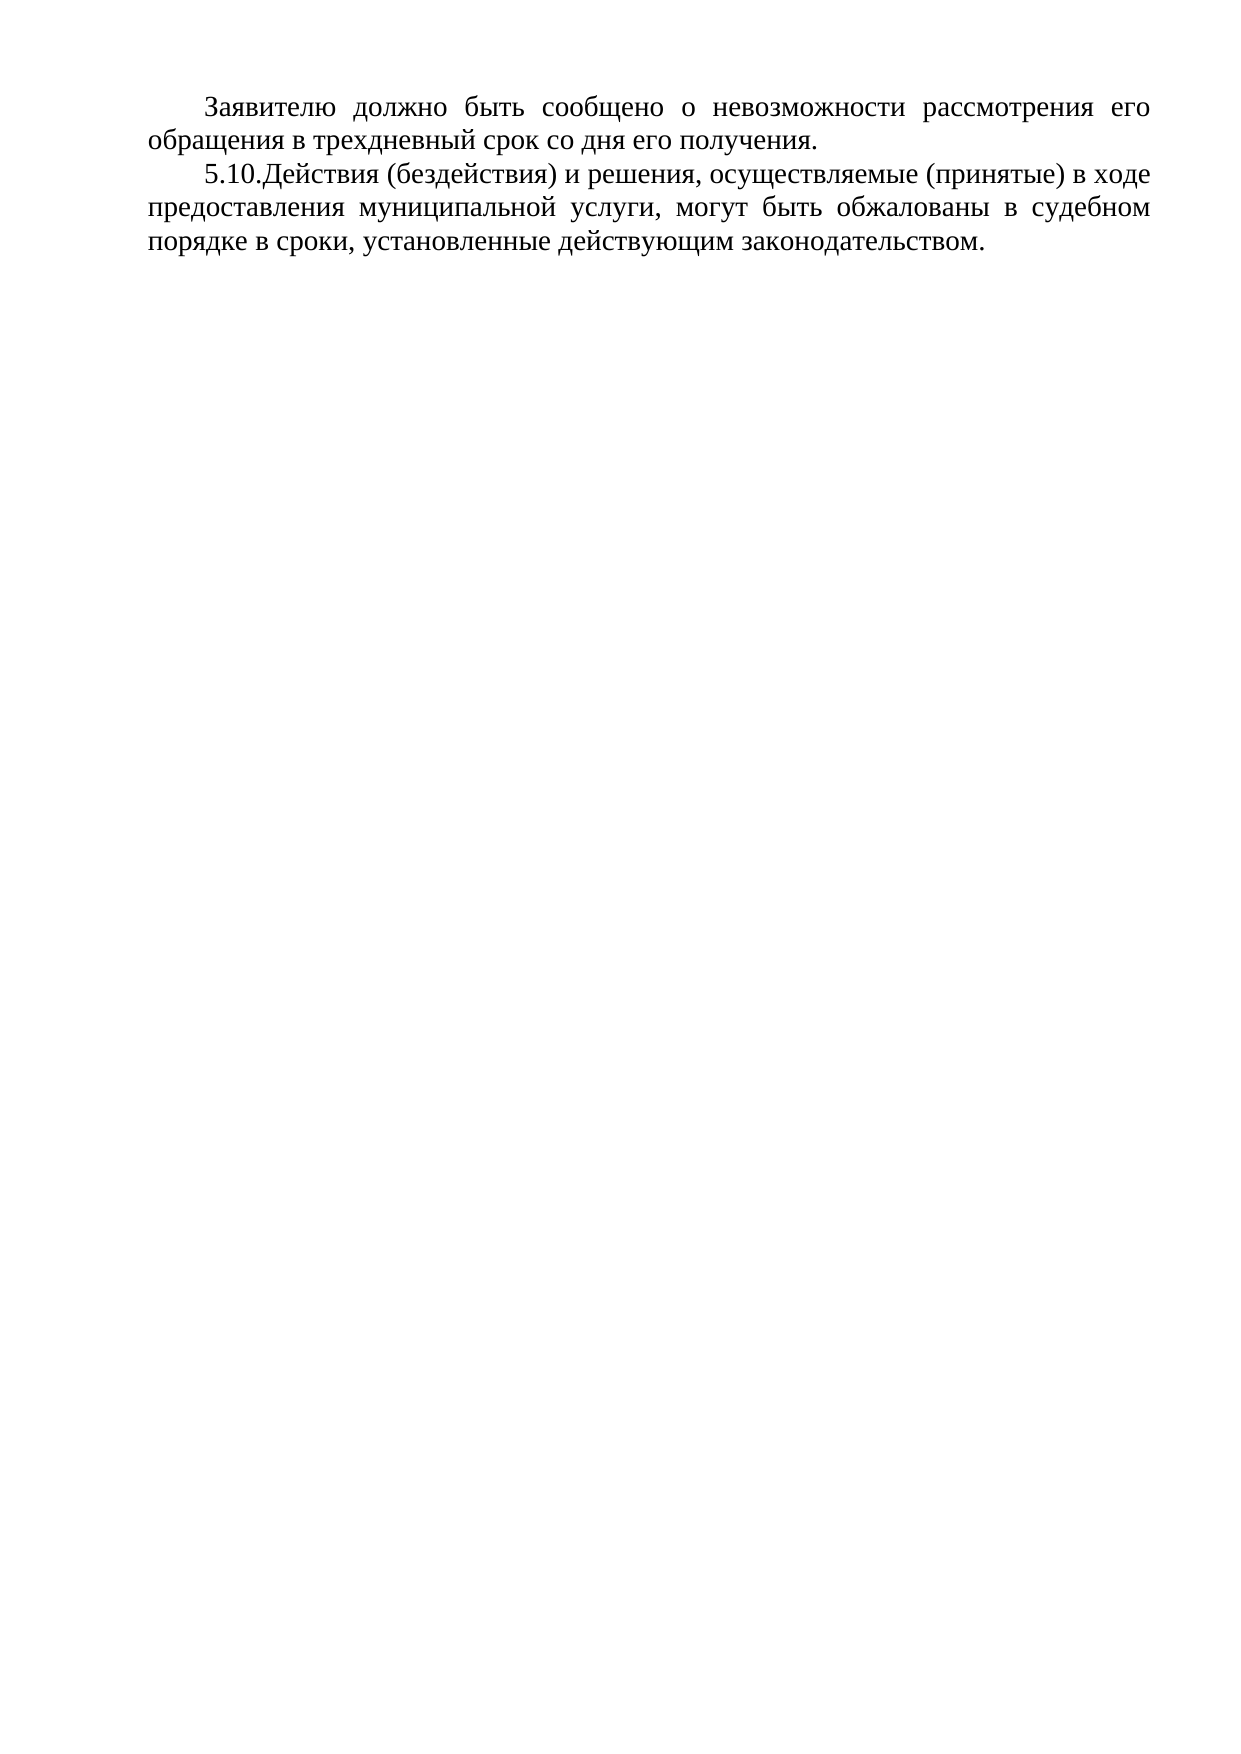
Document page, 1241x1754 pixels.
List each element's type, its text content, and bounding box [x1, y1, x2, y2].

text 5.10.Действия (бездействия) и решения, осуществляемые (принятые) в ходе предоставления муниципальной услуги, могут быть обжалованы в судебном порядке в сроки, установленные действующим законодательством. [148, 156, 1152, 256]
text Заявителю должно быть сообщено о невозможности рассмотрения его обращения в трехдневный срок со дня его получения. [148, 89, 1152, 156]
